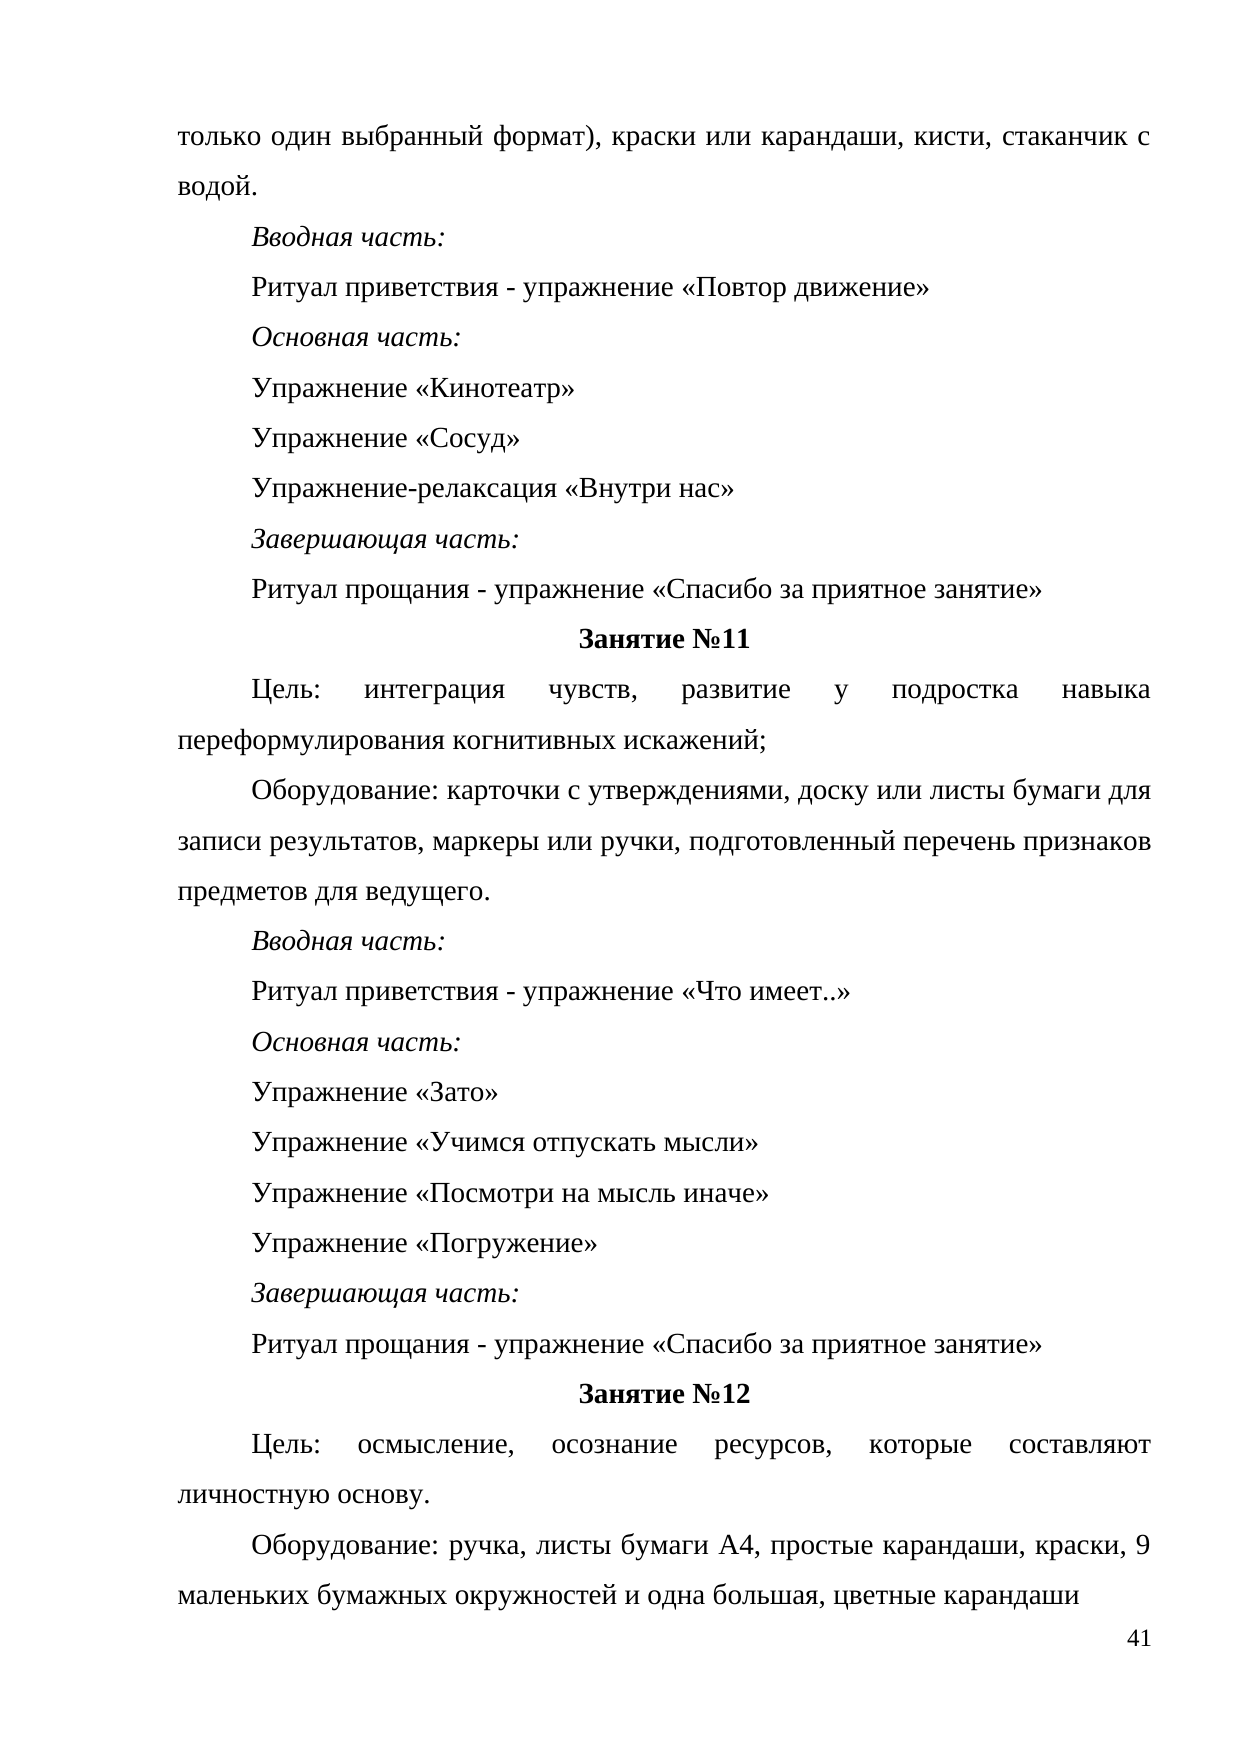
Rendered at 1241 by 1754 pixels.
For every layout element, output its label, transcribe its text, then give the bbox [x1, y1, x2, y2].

text Оборудование: карточки с утверждениями, доску или листы бумаги для записи результатов, маркеры или ручки, подготовленный перечень признаков предметов для ведущего. [177, 772, 1152, 906]
text Основная часть: [177, 1024, 1152, 1057]
text Завершающая часть: [177, 521, 1152, 554]
text Занятие №12 [177, 1376, 1152, 1409]
text Упражнение «Погружение» [177, 1225, 1152, 1259]
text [177, 118, 1152, 202]
text Упражнение «Посмотри на мысль иначе» [177, 1175, 1152, 1208]
text Вводная часть: [177, 219, 1152, 252]
text Упражнение «Сосуд» [177, 420, 1152, 454]
text Вводная часть: [177, 923, 1152, 957]
text Упражнение «Зато» [177, 1074, 1152, 1108]
text Ритуал приветствия - упражнение «Повтор движение» [177, 269, 1152, 303]
text Основная часть: [177, 319, 1152, 353]
text Упражнение «Учимся отпускать мысли» [177, 1124, 1152, 1158]
text Ритуал прощания - упражнение «Спасибо за приятное занятие» [177, 571, 1152, 604]
text Упражнение-релаксация «Внутри нас» [177, 470, 1152, 504]
text Цель: осмысление, осознание ресурсов, которые составляют личностную основу. [177, 1426, 1152, 1510]
text Упражнение «Кинотеатр» [177, 370, 1152, 403]
text Оборудование: ручка, листы бумаги А4, простые карандаши, краски, 9 маленьких бумажных окружностей и одна большая, цветные карандаши [177, 1527, 1152, 1611]
text Занятие №11 [177, 621, 1152, 655]
text Цель: интеграция чувств, развитие у подростка навыка переформулирования когнитивных искажений; [177, 672, 1152, 756]
text Ритуал прощания - упражнение «Спасибо за приятное занятие» [177, 1326, 1152, 1359]
text Ритуал приветствия - упражнение «Что имеет..» [177, 973, 1152, 1007]
text Завершающая часть: [177, 1275, 1152, 1309]
